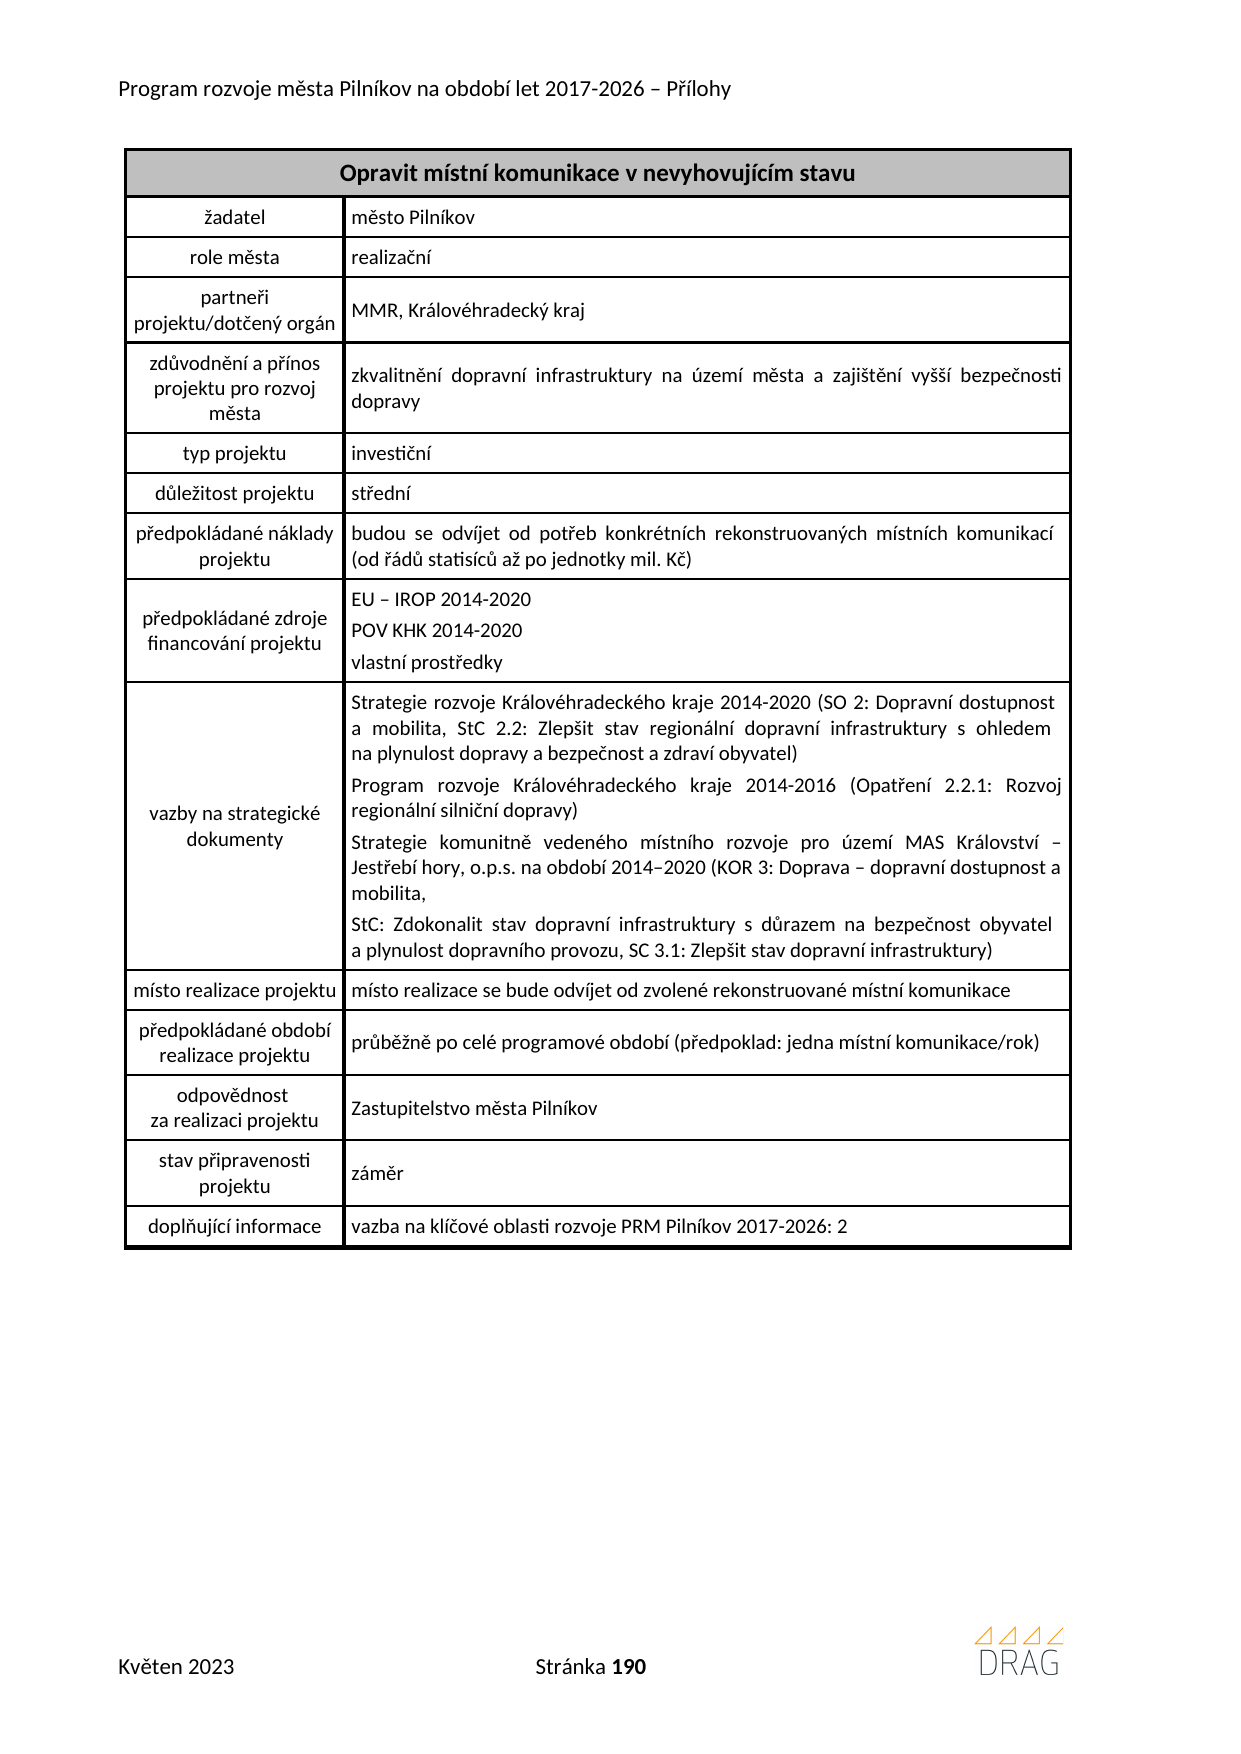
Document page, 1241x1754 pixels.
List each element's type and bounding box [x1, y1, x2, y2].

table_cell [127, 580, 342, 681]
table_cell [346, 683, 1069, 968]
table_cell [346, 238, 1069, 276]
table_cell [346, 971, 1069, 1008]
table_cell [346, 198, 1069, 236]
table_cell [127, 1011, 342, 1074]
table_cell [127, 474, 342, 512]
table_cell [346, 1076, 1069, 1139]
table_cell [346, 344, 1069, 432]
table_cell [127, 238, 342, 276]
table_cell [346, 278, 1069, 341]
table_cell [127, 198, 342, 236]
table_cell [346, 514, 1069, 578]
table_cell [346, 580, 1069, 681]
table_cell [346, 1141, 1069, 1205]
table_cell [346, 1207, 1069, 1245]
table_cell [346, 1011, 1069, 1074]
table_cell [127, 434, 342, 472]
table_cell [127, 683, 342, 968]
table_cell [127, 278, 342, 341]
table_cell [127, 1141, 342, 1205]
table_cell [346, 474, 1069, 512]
picture [974, 1626, 1064, 1675]
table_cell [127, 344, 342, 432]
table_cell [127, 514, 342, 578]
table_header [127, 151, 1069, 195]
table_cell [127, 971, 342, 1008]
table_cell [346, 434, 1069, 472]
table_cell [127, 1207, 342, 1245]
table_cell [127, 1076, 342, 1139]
